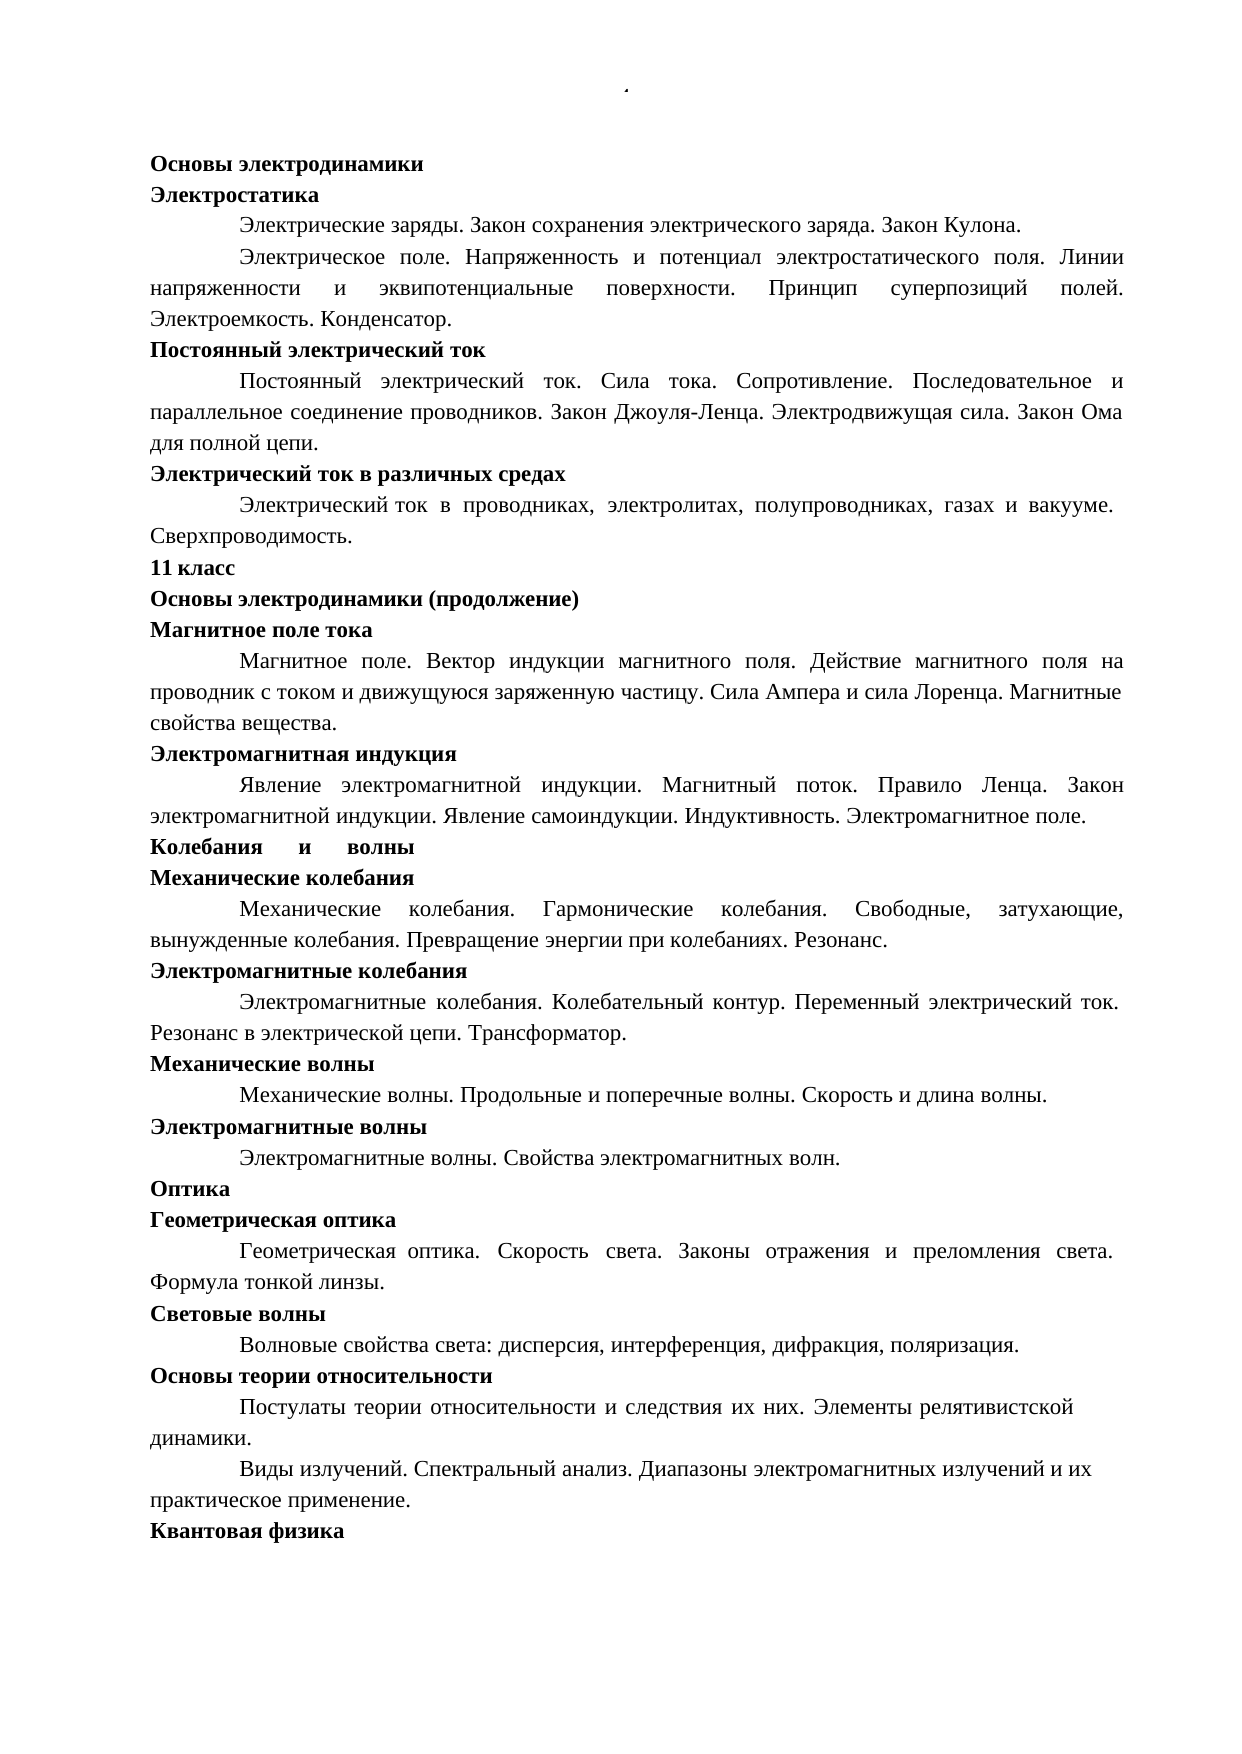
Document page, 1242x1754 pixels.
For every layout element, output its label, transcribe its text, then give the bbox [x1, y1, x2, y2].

text Электрическое поле. Напряженность и потенциал электростатического поля. Линии напряженности и эквипотенциальные поверхности. Принцип суперпозиций полей. Электроемкость. Конденсатор. [150, 243, 1124, 332]
text Волновые свойства света: дисперсия, интерференция, дифракция, поляризация. [239, 1331, 1158, 1357]
subtitle Световые волны [150, 1300, 1158, 1326]
text Механические колебания. Гармонические колебания. Свободные, затухающие, вынужденные колебания. Превращение энергии при колебаниях. Резонанс. [150, 895, 1124, 952]
text Основы электродинамики (продолжение) Магнитное поле тока [150, 585, 581, 642]
text Электрические заряды. Закон сохранения электрического заряда. Закон Кулона. [239, 212, 1158, 238]
text Сверхпроводимость. [150, 522, 1158, 549]
subtitle Основы электродинамики Электростатика [150, 150, 424, 207]
subtitle Постоянный электрический ток [150, 336, 1158, 362]
text Резонанс в электрической цепи. Трансформатор. [150, 1019, 1158, 1045]
text Постулаты теории относительности и следствия их них. Элементы релятивистской динамики. [150, 1393, 1158, 1451]
text Механические волны. Продольные и поперечные волны. Скорость и длина волны. [239, 1082, 1158, 1108]
text Постоянный электрический ток. Сила тока. Сопротивление. Последовательное и параллельное соединение проводников. Закон Джоуля-Ленца. Электродвижущая сила. Закон Ома для полной цепи. [150, 367, 1124, 456]
text Виды излучений. Спектральный анализ. Диапазоны электромагнитных излучений и их практическое применение. [150, 1456, 1158, 1513]
text Формула тонкой линзы. [150, 1268, 1158, 1295]
subtitle Основы теории относительности [150, 1362, 1158, 1388]
subtitle Колебания и волны Механические колебания [150, 833, 415, 890]
text Электромагнитные колебания. Колебательный контур. Переменный электрический ток. [239, 988, 1158, 1014]
subtitle Электромагнитная индукция [150, 740, 1158, 766]
subtitle Электрический ток в различных средах [150, 460, 1158, 486]
text Электромагнитные волны. Свойства электромагнитных волн. [239, 1144, 1158, 1170]
subtitle Электромагнитные колебания [150, 957, 1158, 983]
subtitle Механические волны [150, 1050, 1158, 1077]
text Геометрическая оптика. Скорость света. Законы отражения и преломления света. [239, 1237, 1158, 1263]
subtitle Электромагнитные волны [150, 1113, 1158, 1139]
subtitle класс [150, 554, 1158, 580]
subtitle Оптика Геометрическая оптика [150, 1175, 397, 1233]
text Явление электромагнитной индукции. Магнитный поток. Правило Ленца. Закон электромагнитной индукции. Явление самоиндукции. Индуктивность. Электромагнитное поле. [150, 771, 1124, 828]
text Электрический ток в проводниках, электролитах, полупроводниках, газах и вакууме. [239, 491, 1158, 518]
text Магнитное поле. Вектор индукции магнитного поля. Действие магнитного поля на проводник с током и движущуюся заряженную частицу. Сила Ампера и сила Лоренца. Магнитные свойства вещества. [150, 647, 1124, 736]
subtitle Квантовая физика [150, 1518, 1158, 1544]
